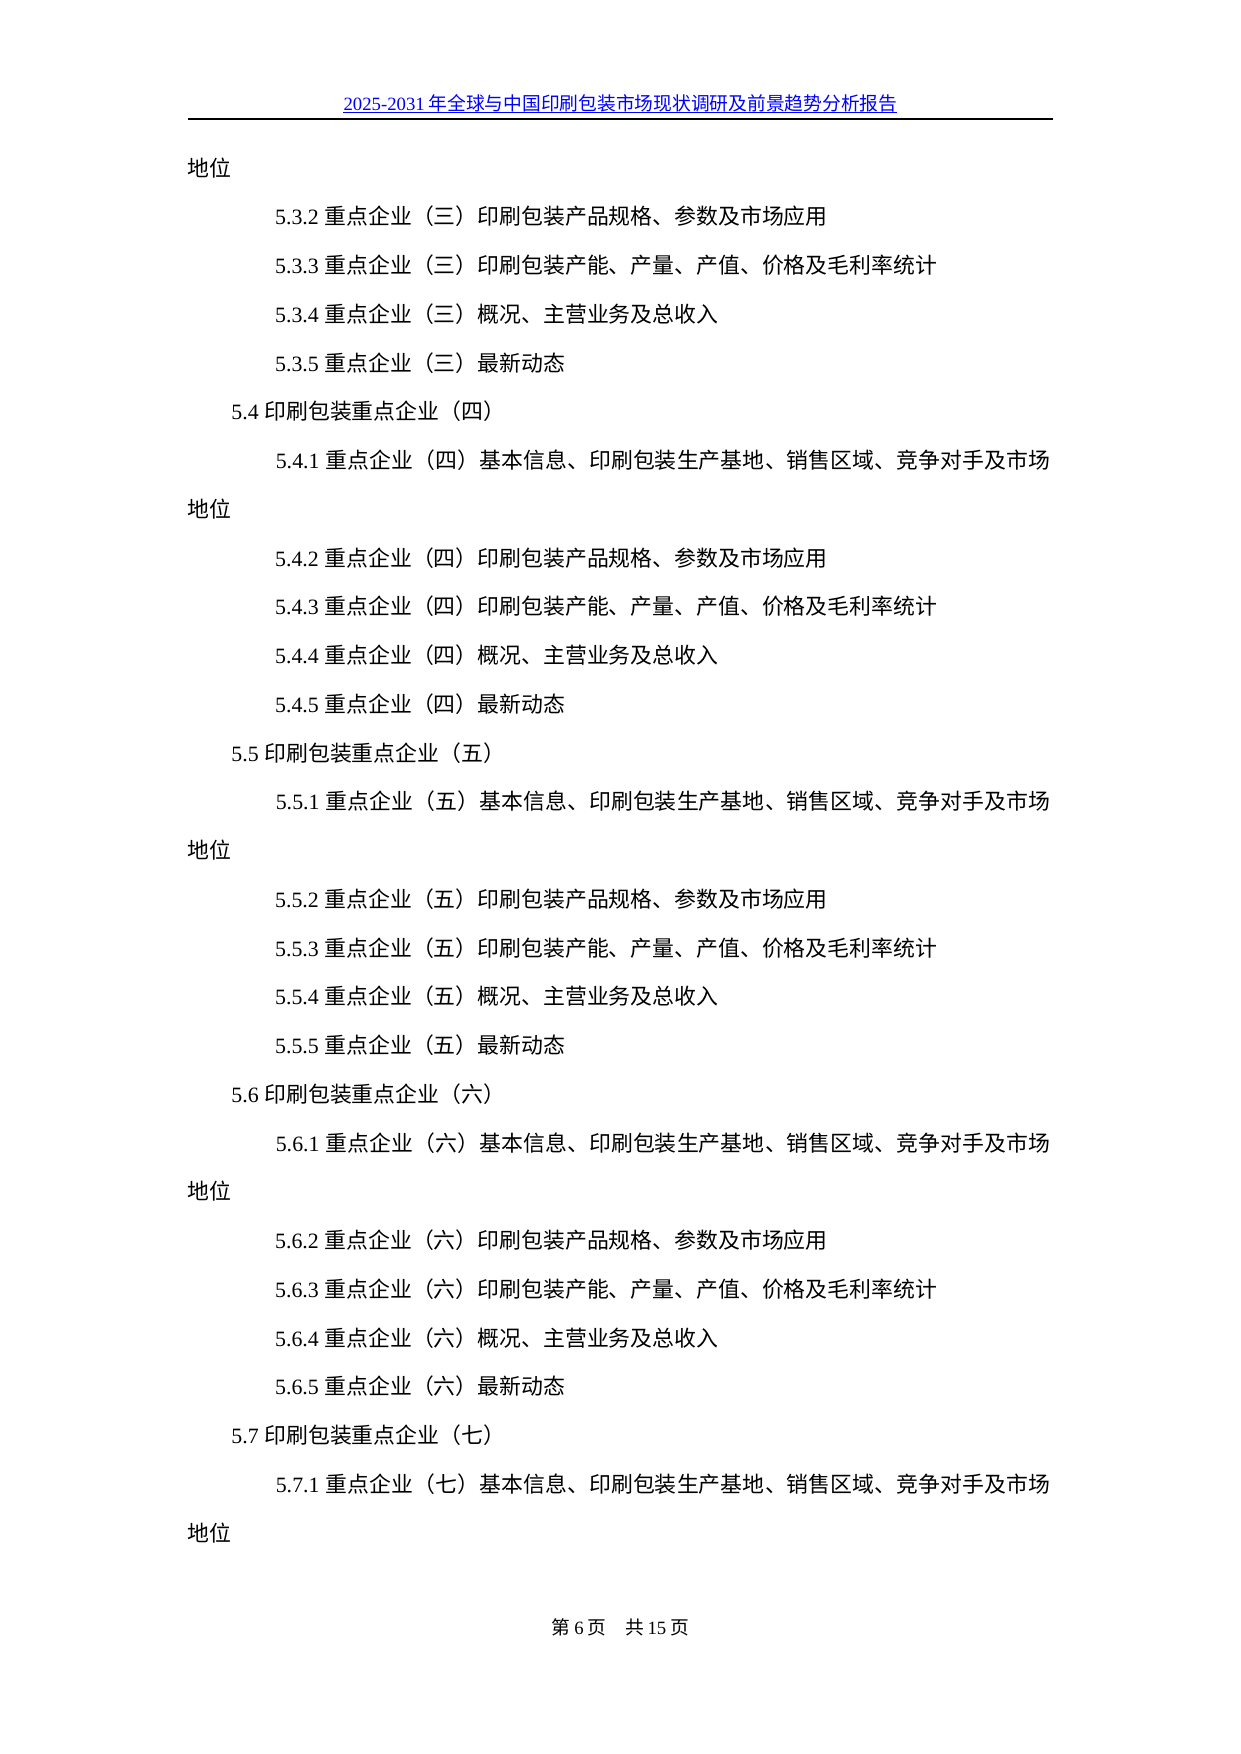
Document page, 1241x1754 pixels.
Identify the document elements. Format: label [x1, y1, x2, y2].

text [187, 150, 1053, 1548]
